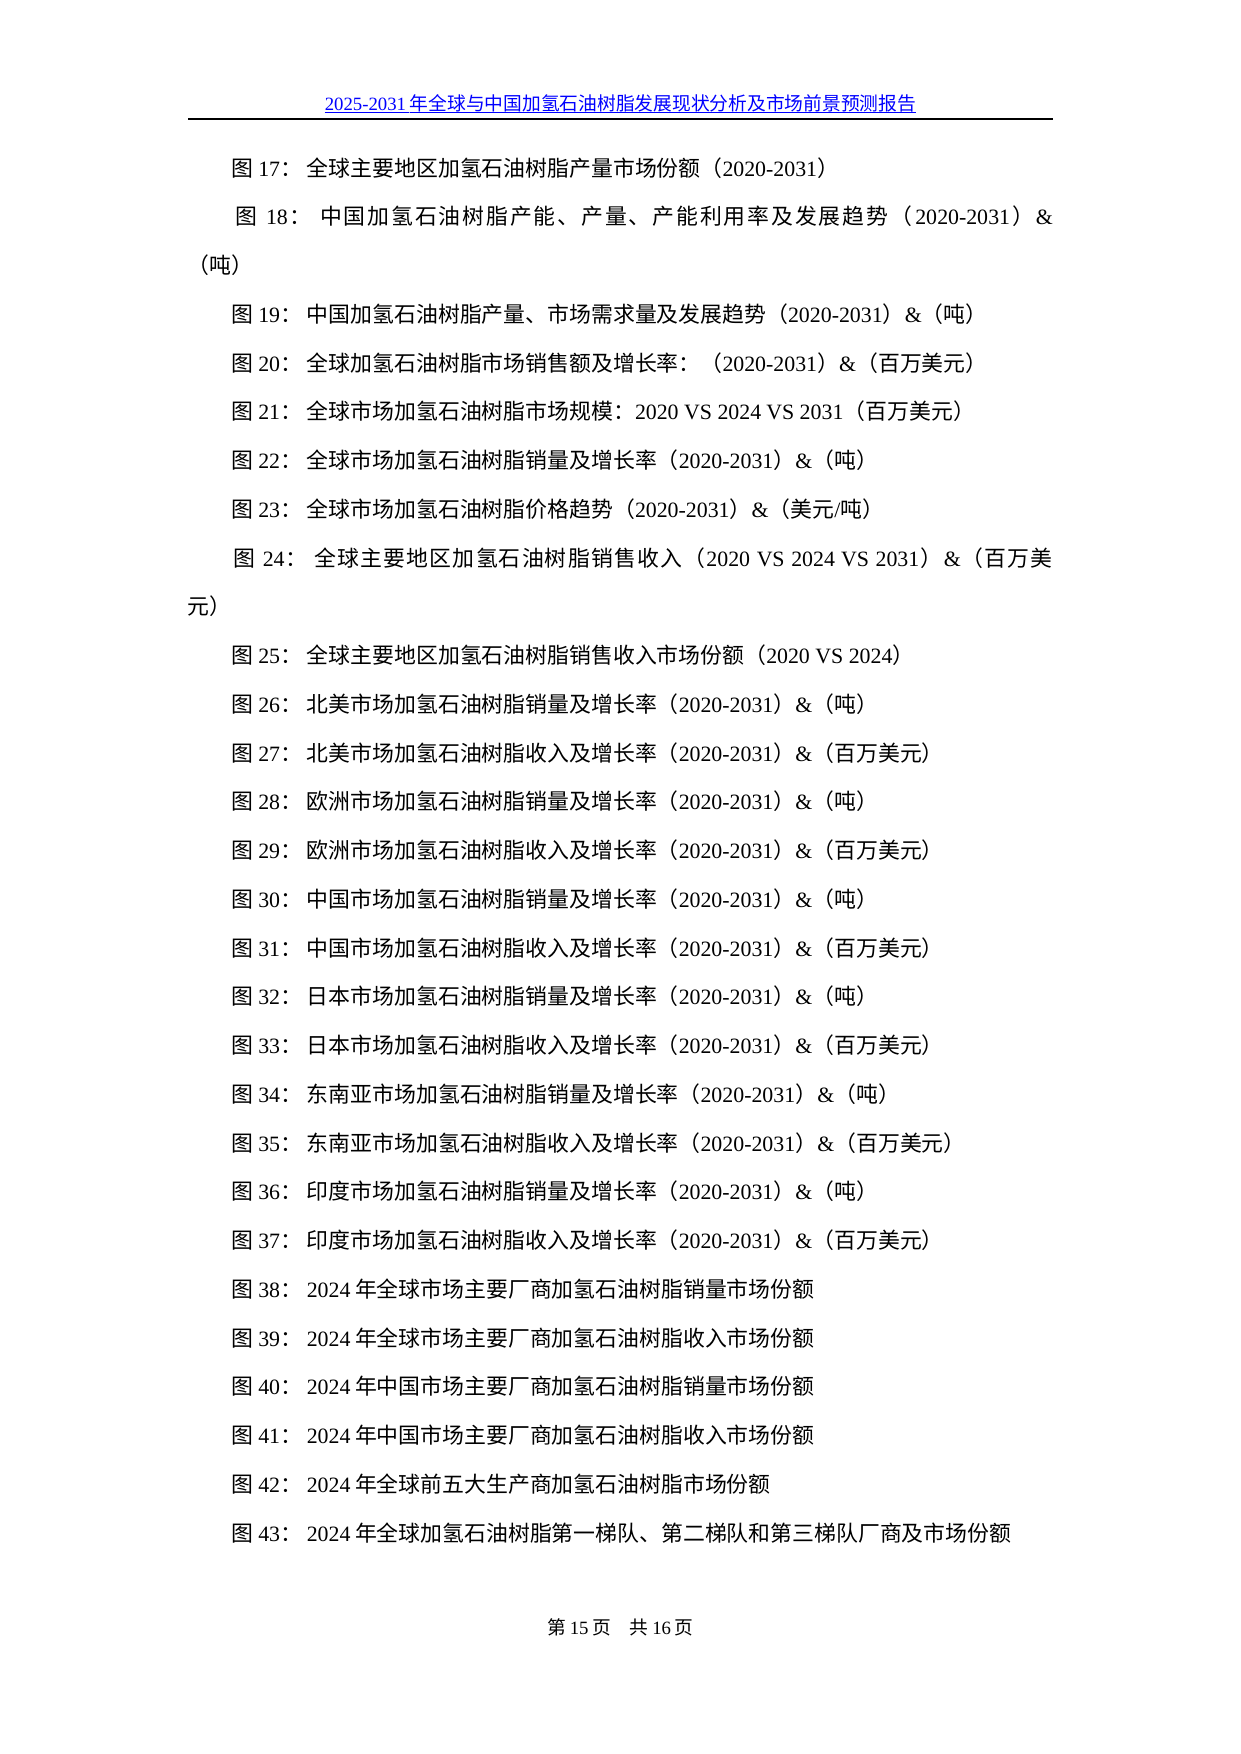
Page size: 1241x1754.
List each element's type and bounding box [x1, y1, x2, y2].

text [187, 150, 1053, 1548]
